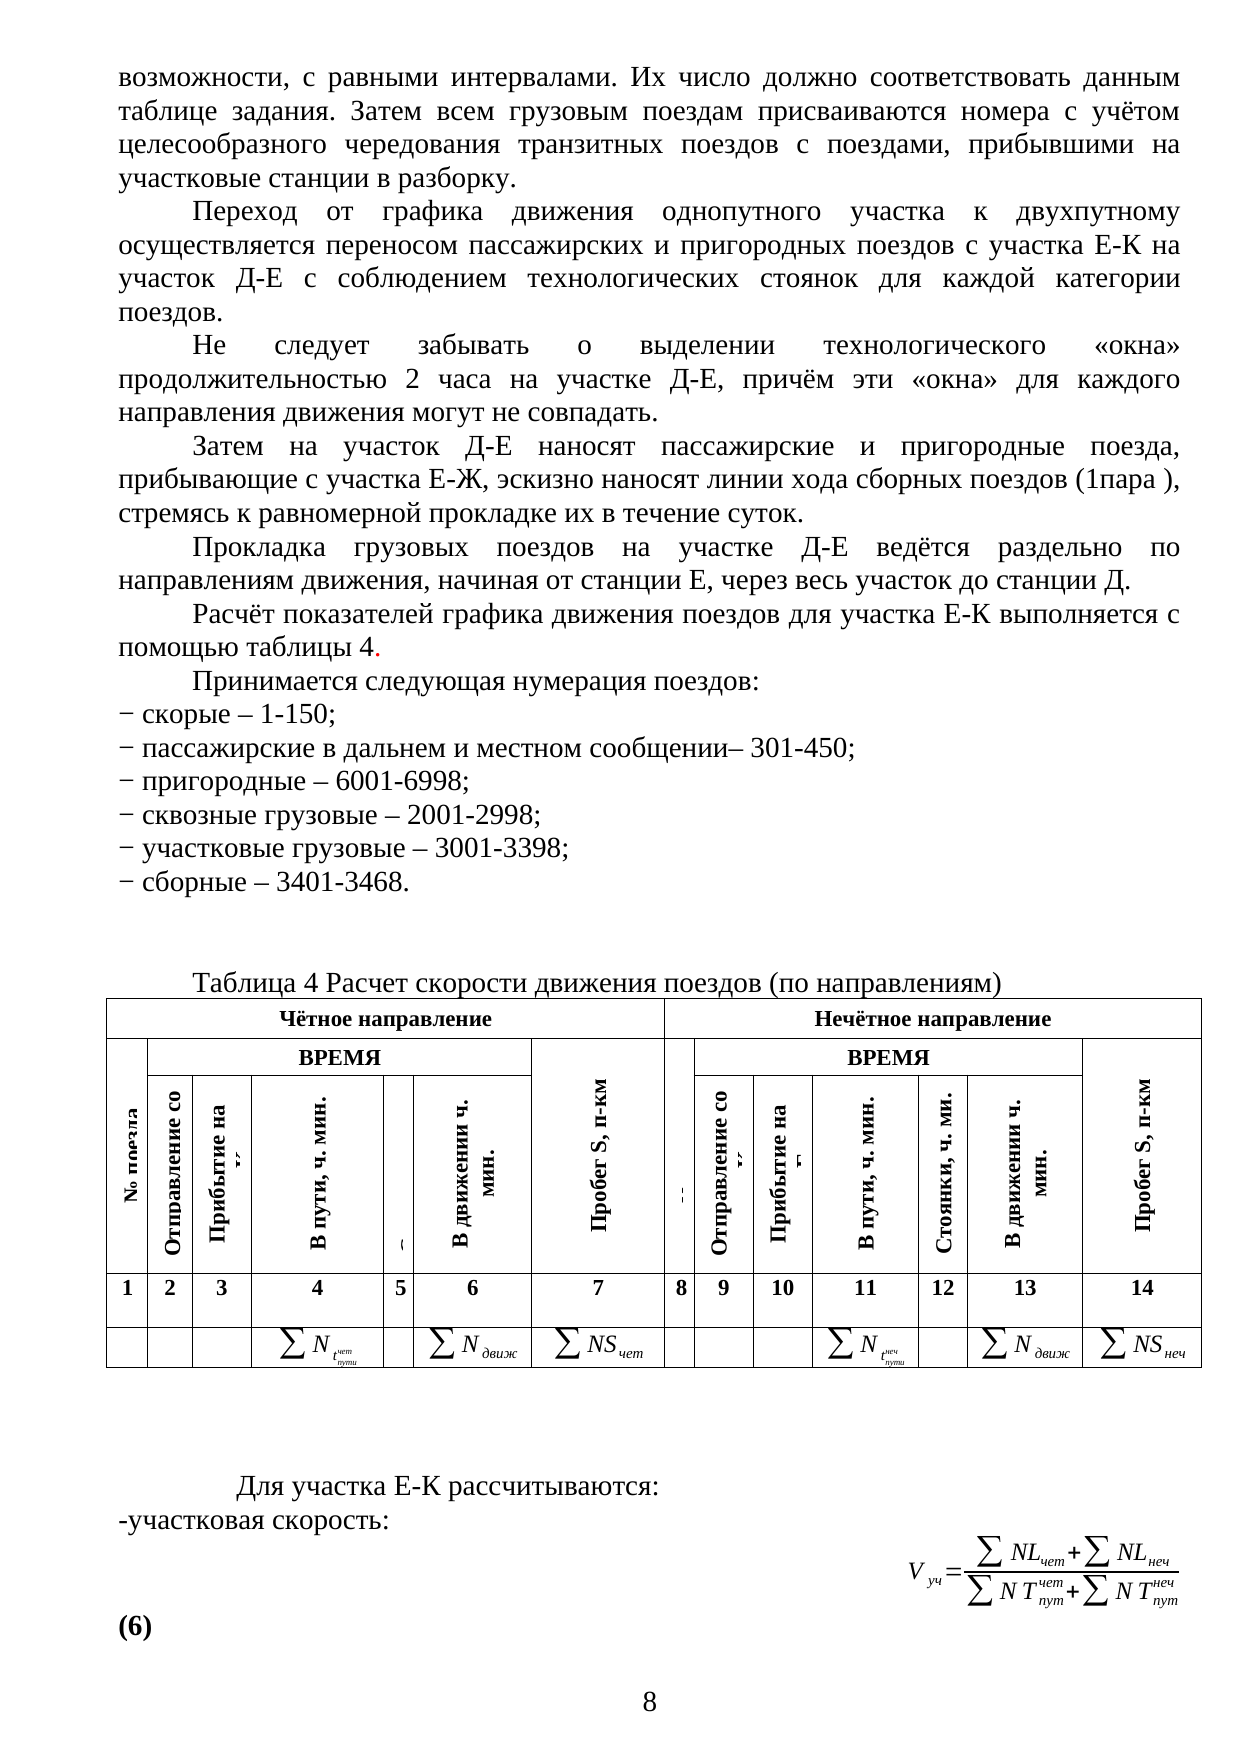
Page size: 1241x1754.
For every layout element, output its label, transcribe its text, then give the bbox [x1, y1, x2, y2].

text Таблица 4 Расчет скорости движения поездов (по направлениям) [118, 965, 1181, 998]
table_header Чётное направление [107, 999, 664, 1038]
text − сквозные грузовые – 2001-2998; [118, 797, 1181, 831]
table_cell 6 [414, 1274, 531, 1327]
table_cell Отправление со ст.К [695, 1076, 753, 1273]
table_header Нечётное направление [665, 999, 1201, 1038]
text Для участка Е-К рассчитываются: [118, 1468, 1181, 1502]
text Принимается следующая нумерация поездов: [118, 663, 1181, 696]
table_cell 5 [384, 1274, 413, 1327]
table_cell [695, 1328, 753, 1367]
table_cell В движении ч. мин. [414, 1076, 531, 1273]
text Расчёт показателей графика движения поездов для участка Е-К выполняется с помощью таблицы 4. [118, 596, 1181, 663]
table_cell 8 [665, 1274, 694, 1327]
table_cell 11 [813, 1274, 918, 1327]
table_cell 7 [532, 1274, 664, 1327]
table_cell ВРЕМЯ [148, 1039, 531, 1074]
table_cell [754, 1328, 812, 1367]
table_cell [148, 1328, 192, 1367]
table_cell № поезда [665, 1039, 694, 1273]
text − скорые – 1-150; [118, 696, 1181, 730]
text − пригородные – 6001-6998; [118, 763, 1181, 797]
text (6) [118, 1535, 1181, 1642]
text Переход от графика движения однопутного участка к двухпутному осуществляется переносом пассажирских и пригородных поездов с участка Е-К на участок Д-Е с соблюдением технологических стоянок для каждой категории поездов. [118, 193, 1181, 327]
text Прокладка грузовых поездов на участке Д-Е ведётся раздельно по направлениям движения, начиная от станции Е, через весь участок до станции Д. [118, 529, 1181, 596]
table_cell [919, 1328, 967, 1367]
table_cell Прибытие на ст.Е [754, 1076, 812, 1273]
table_cell 14 [1083, 1274, 1201, 1327]
table_cell В движении ч. мин. [968, 1076, 1082, 1273]
text − участковые грузовые – 3001-3398; [118, 831, 1181, 864]
table_cell Отправление со ст.Е [148, 1076, 192, 1273]
table_cell В пути, ч. мин. [813, 1076, 918, 1273]
table_cell В пути, ч. мин. [252, 1076, 383, 1273]
table_cell Стоянки, ч. ми. [919, 1076, 967, 1273]
text Не следует забывать о выделении технологического «окна» продолжительностью 2 часа на участке Д-Е, причём эти «окна» для каждого направления движения могут не совпадать. [118, 327, 1181, 428]
table_cell 2 [148, 1274, 192, 1327]
table_cell 1 [107, 1274, 147, 1327]
table_cell 13 [968, 1274, 1082, 1327]
table_cell [665, 1328, 694, 1367]
table_cell [968, 1328, 1082, 1367]
table_cell [384, 1328, 413, 1367]
text Затем на участок Д-Е наносят пассажирские и пригородные поезда, прибывающие с участка Е-Ж, эскизно наносят линии хода сборных поездов (1пара ), стремясь к равномерной прокладке их в течение суток. [118, 428, 1181, 529]
table_cell 12 [919, 1274, 967, 1327]
table_cell [813, 1328, 918, 1367]
table_cell № поезда [107, 1039, 147, 1273]
text -участковая скорость: [118, 1502, 1181, 1535]
table_cell [252, 1328, 383, 1367]
table_cell Пробег S, п-км [1083, 1039, 1201, 1273]
table_cell ВРЕМЯ [695, 1039, 1082, 1074]
table_cell [1083, 1328, 1201, 1367]
table_cell [414, 1328, 531, 1367]
table_cell 9 [695, 1274, 753, 1327]
text − пассажирские в дальнем и местном сообщении– 301-450; [118, 730, 1181, 763]
table_cell 3 [193, 1274, 251, 1327]
table_cell 4 [252, 1274, 383, 1327]
table_cell Прибытие на ст.К [193, 1076, 251, 1273]
table_cell Пробег S, п-км [532, 1039, 664, 1273]
table_cell [532, 1328, 664, 1367]
text − сборные – 3401-3468. [118, 864, 1181, 898]
table_cell [193, 1328, 251, 1367]
table_cell 10 [754, 1274, 812, 1327]
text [118, 59, 1181, 193]
table_cell Стоянки, ч. ми. [384, 1076, 413, 1273]
table_cell [107, 1328, 147, 1367]
